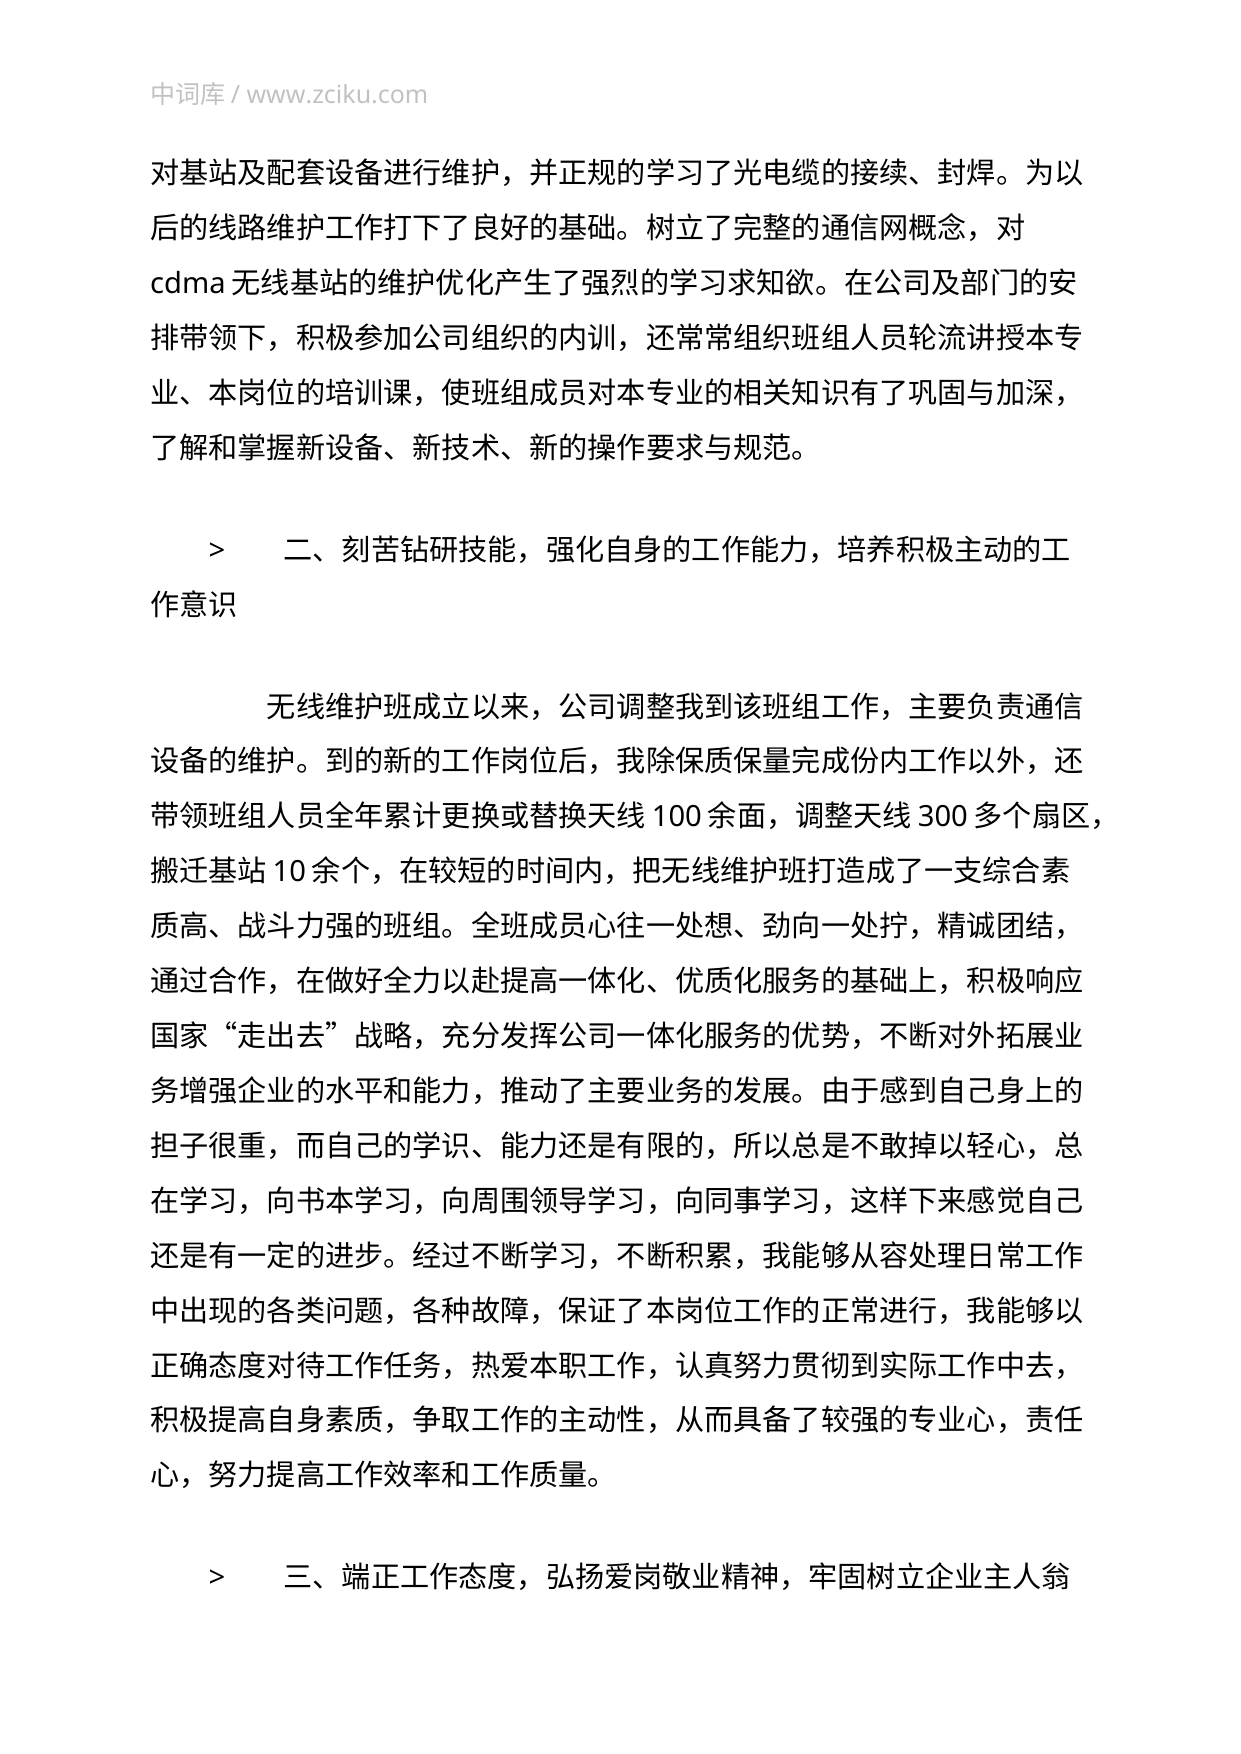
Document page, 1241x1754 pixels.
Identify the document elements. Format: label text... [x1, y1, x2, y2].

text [150, 150, 1090, 467]
text > 二、刻苦钻研技能，强化自身的工作能力，培养积极主动的工作意识 [150, 526, 1090, 624]
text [150, 1554, 1090, 1596]
text 无线维护班成立以来，公司调整我到该班组工作，主要负责通信设备的维护。到的新的工作岗位后，我除保质保量完成份内工作以外，还带领班组人员全年累计更换或替换天线100余面，调整天线300多个扇区，搬迁基站10余个，在较短的时间内，把无线维护班打造成了一支综合素质高、战斗力强的班组。全班成员心往一处想、劲向一处拧，精诚团结，通过合作，在做好全力以赴提高一体化、优质化服务的基础上，积极响应国家“走出去”战略，充分发挥公司一体化服务的优势，不断对外拓展业务增强企业的水平和能力，推动了主要业务的发展。由于感到自己身上的担子很重，而自己的学识、能力还是有限的，所以总是不敢掉以轻心，总在学习，向书本学习，向周围领导学习，向同事学习，这样下来感觉自己还是有一定的进步。经过不断学习，不断积累，我能够从容处理日常工作中出现的各类问题，各种故障，保证了本岗位工作的正常进行，我能够以正确态度对待工作任务，热爱本职工作，认真努力贯彻到实际工作中去，积极提高自身素质，争取工作的主动性，从而具备了较强的专业心，责任心，努力提高工作效率和工作质量。 [150, 683, 1090, 1494]
